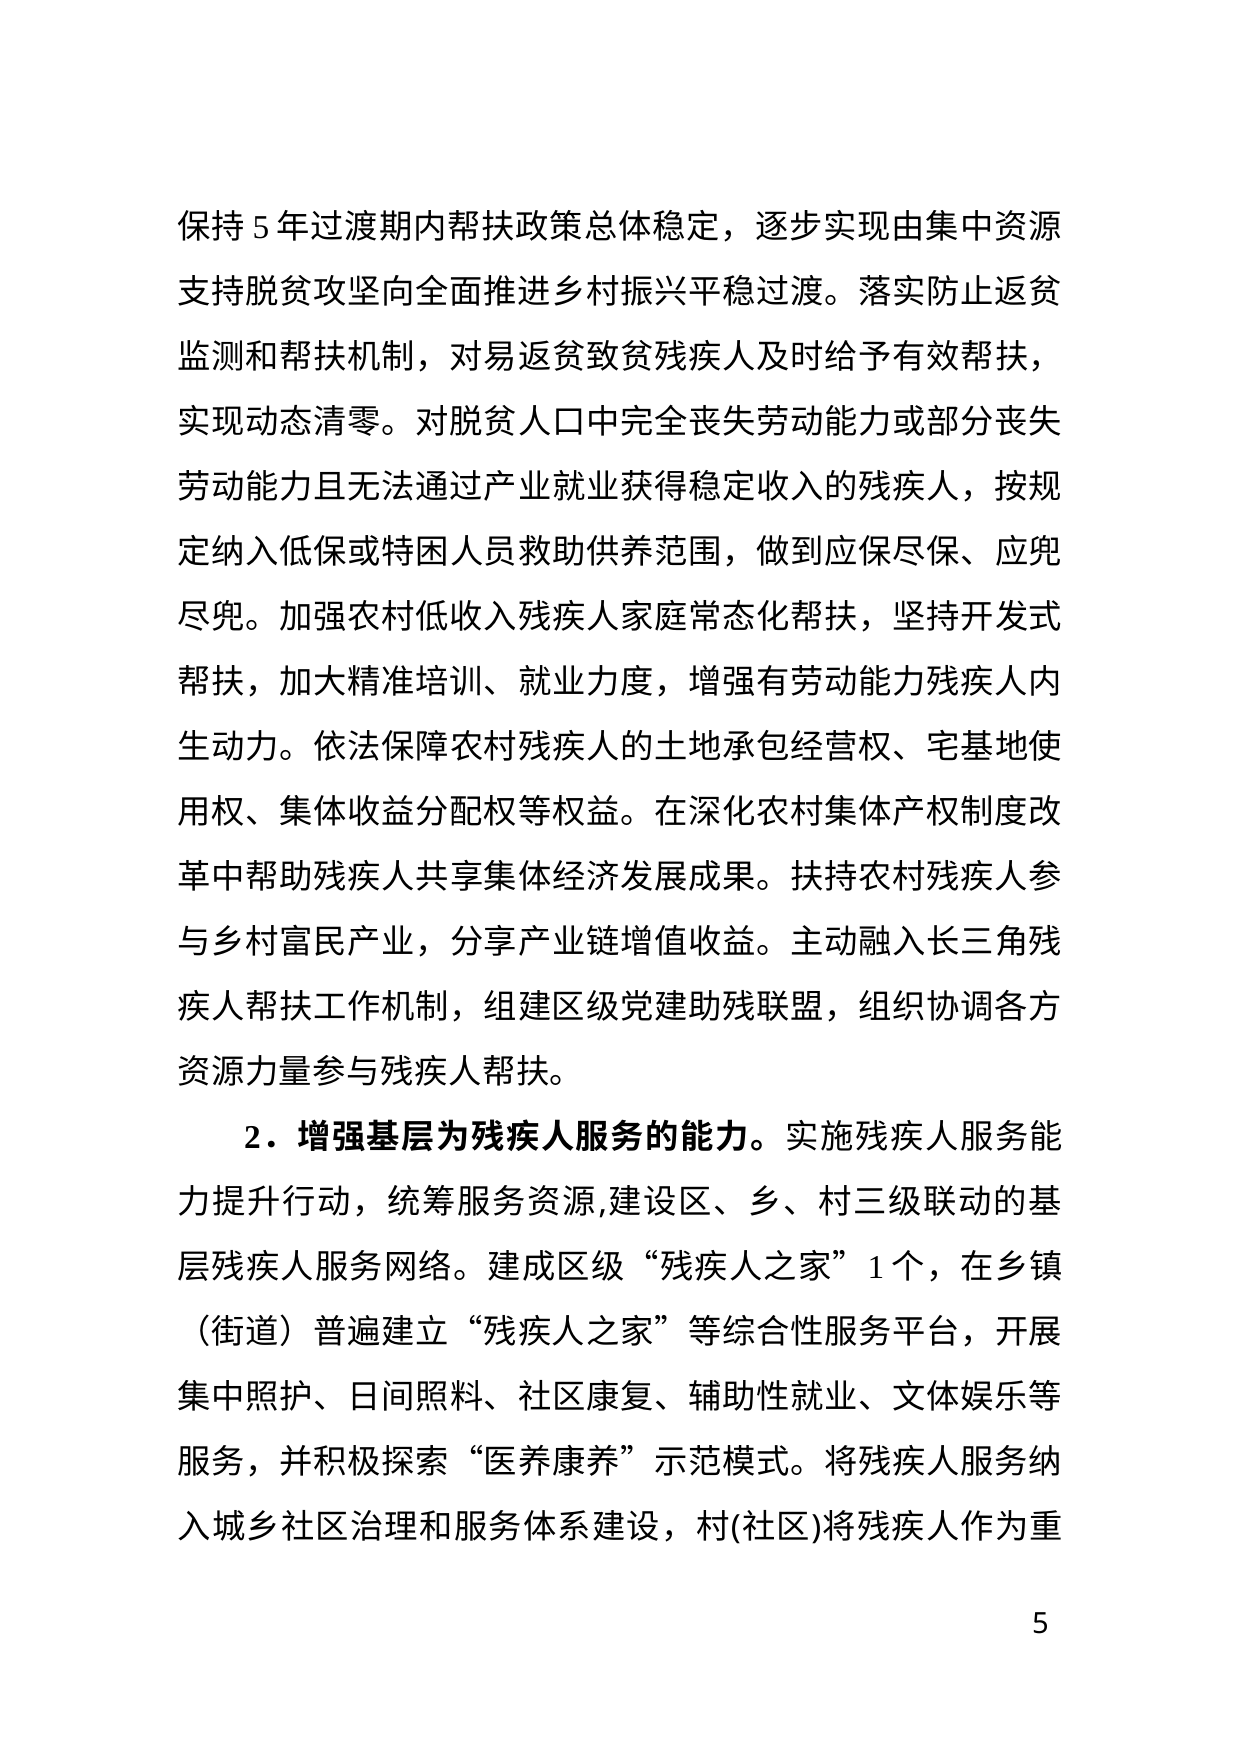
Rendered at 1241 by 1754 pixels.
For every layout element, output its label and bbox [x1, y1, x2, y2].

text [177, 191, 1063, 1101]
text [177, 1101, 1063, 1556]
